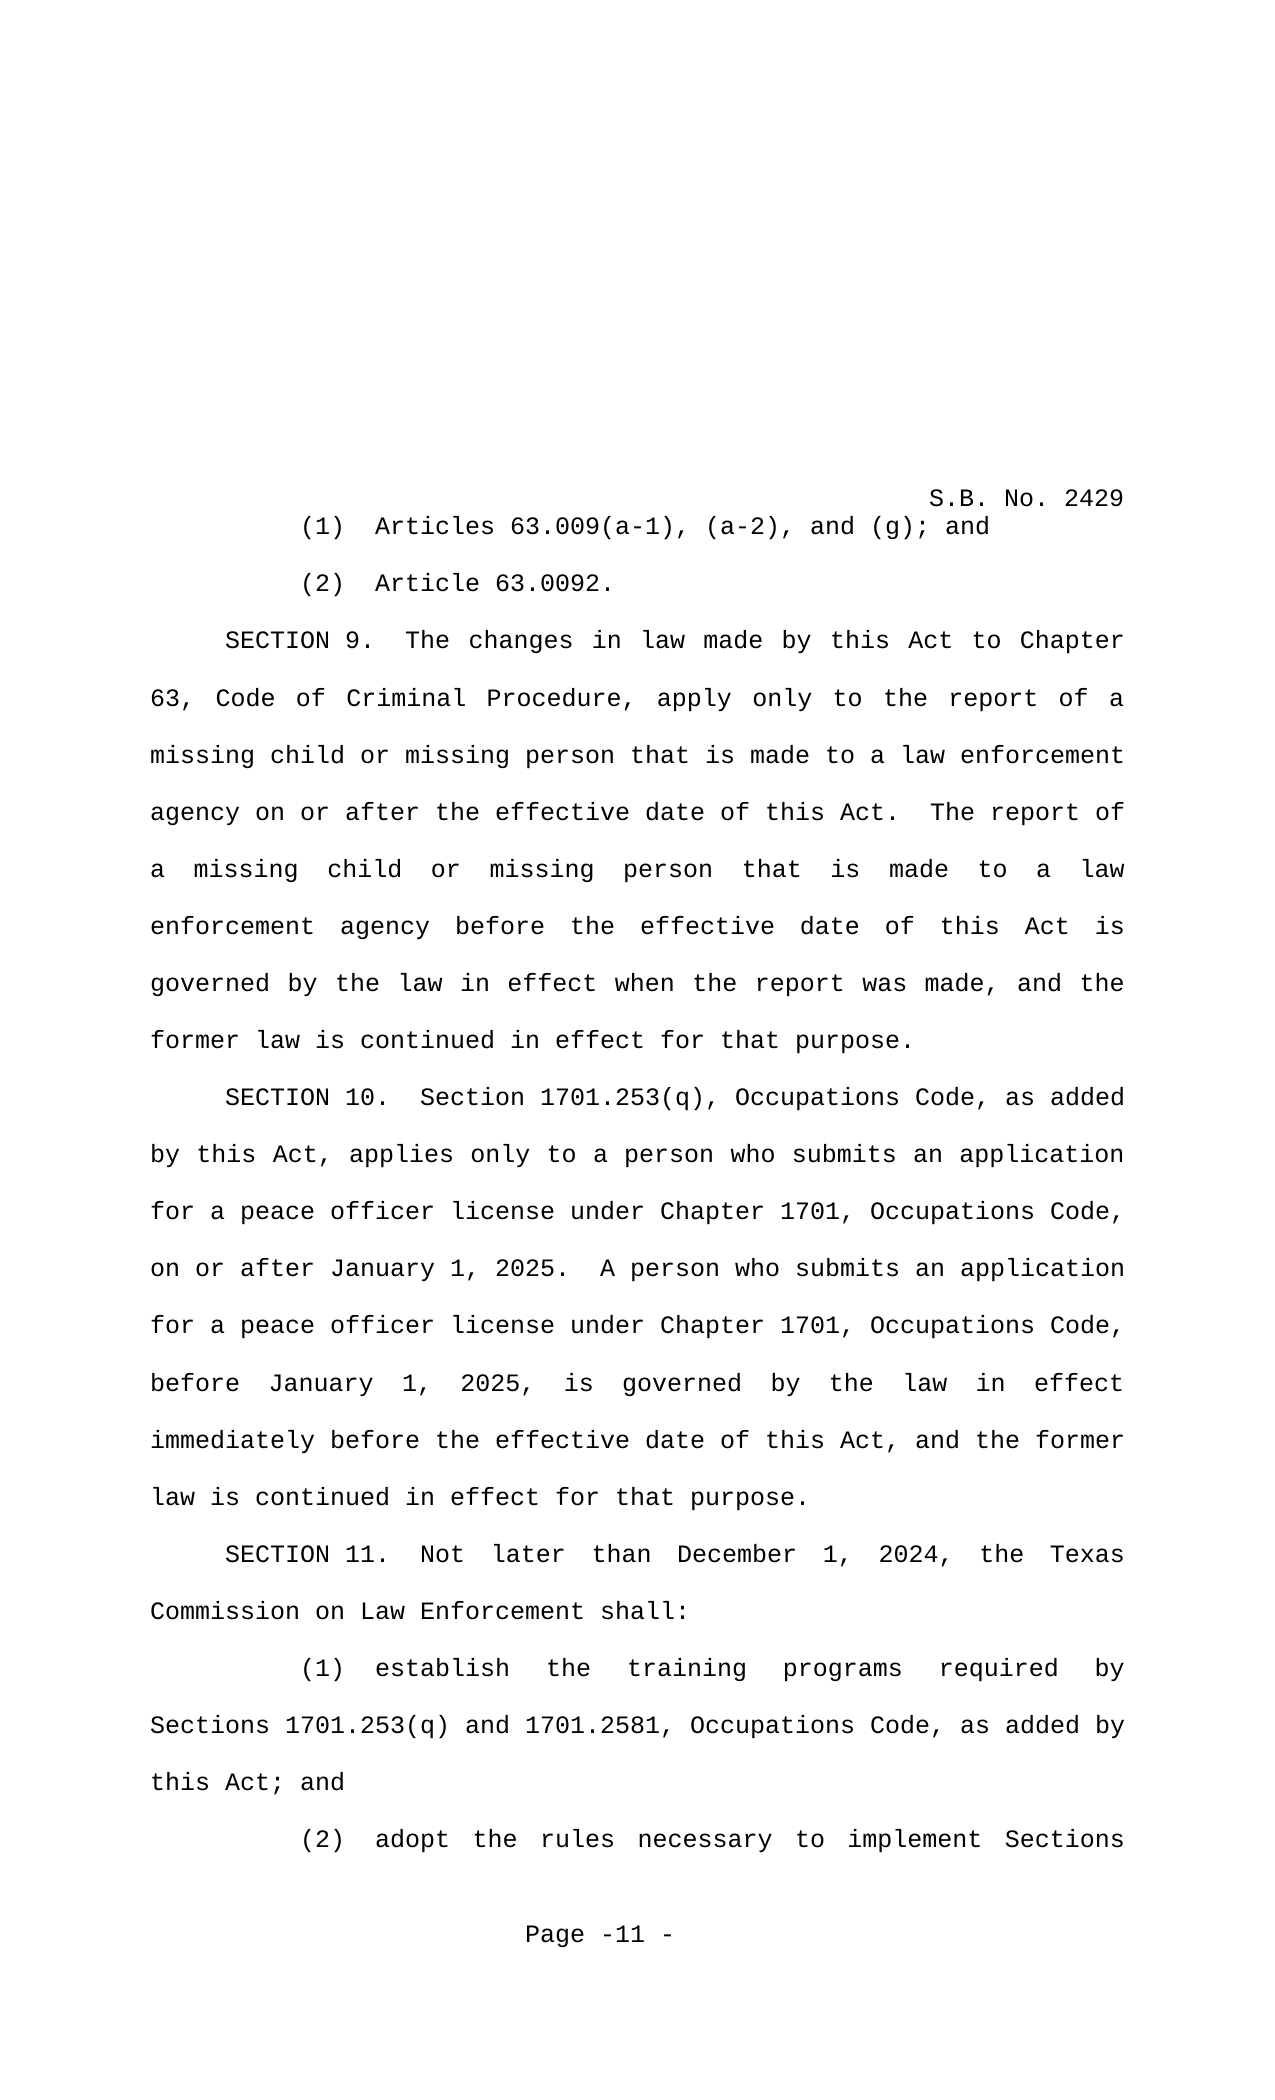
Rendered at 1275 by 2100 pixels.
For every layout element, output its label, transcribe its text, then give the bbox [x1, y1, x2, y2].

text (1) establish the training programs required by Sections 1701.253(q) and 1701.2581, Occupations Code, as added by this Act; and [150, 1655, 1125, 1798]
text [150, 1827, 1125, 1855]
text SECTION 10. Section 1701.253(q), Occupations Code, as added by this Act, applies only to a person who submits an application for a peace officer license under Chapter 1701, Occupations Code, on or after January 1, 2025. A person who submits an application for a peace officer license under Chapter 1701, Occupations Code, before January 1, 2025, is governed by the law in effect immediately before the effective date of this Act, and the former law is continued in effect for that purpose. [150, 1084, 1125, 1513]
text SECTION 11. Not later than December 1, 2024, the Texas Commission on Law Enforcement shall: [150, 1541, 1125, 1627]
text (1) Articles 63.009(a-1), (a-2), and (g); and [150, 514, 1125, 542]
text (2) Article 63.0092. [150, 571, 1125, 599]
text SECTION 9. The changes in law made by this Act to Chapter 63, Code of Criminal Procedure, apply only to the report of a missing child or missing person that is made to a law enforcement agency on or after the effective date of this Act. The report of a missing child or missing person that is made to a law enforcement agency before the effective date of this Act is governed by the law in effect when the report was made, and the former law is continued in effect for that purpose. [150, 628, 1125, 1056]
